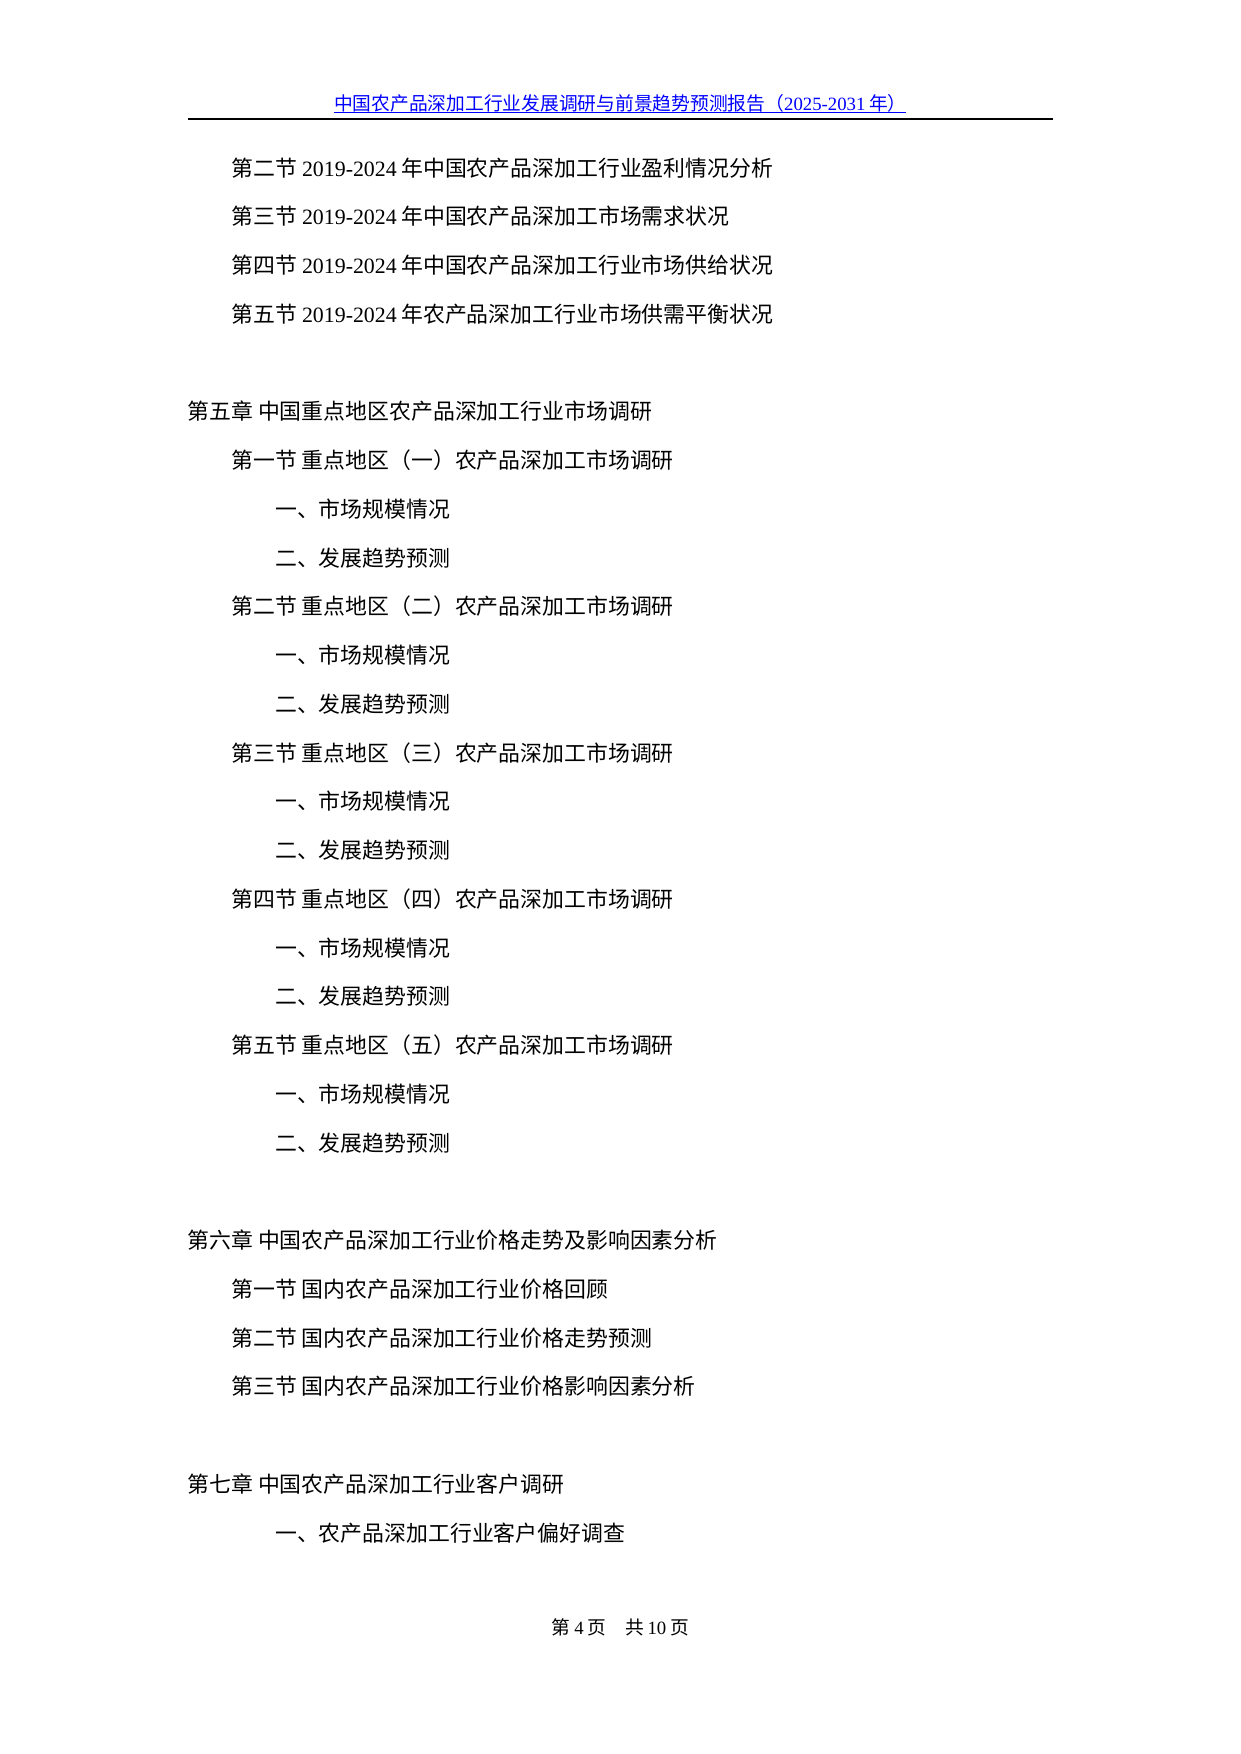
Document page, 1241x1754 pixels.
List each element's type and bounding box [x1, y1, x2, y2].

text [187, 150, 1053, 1548]
